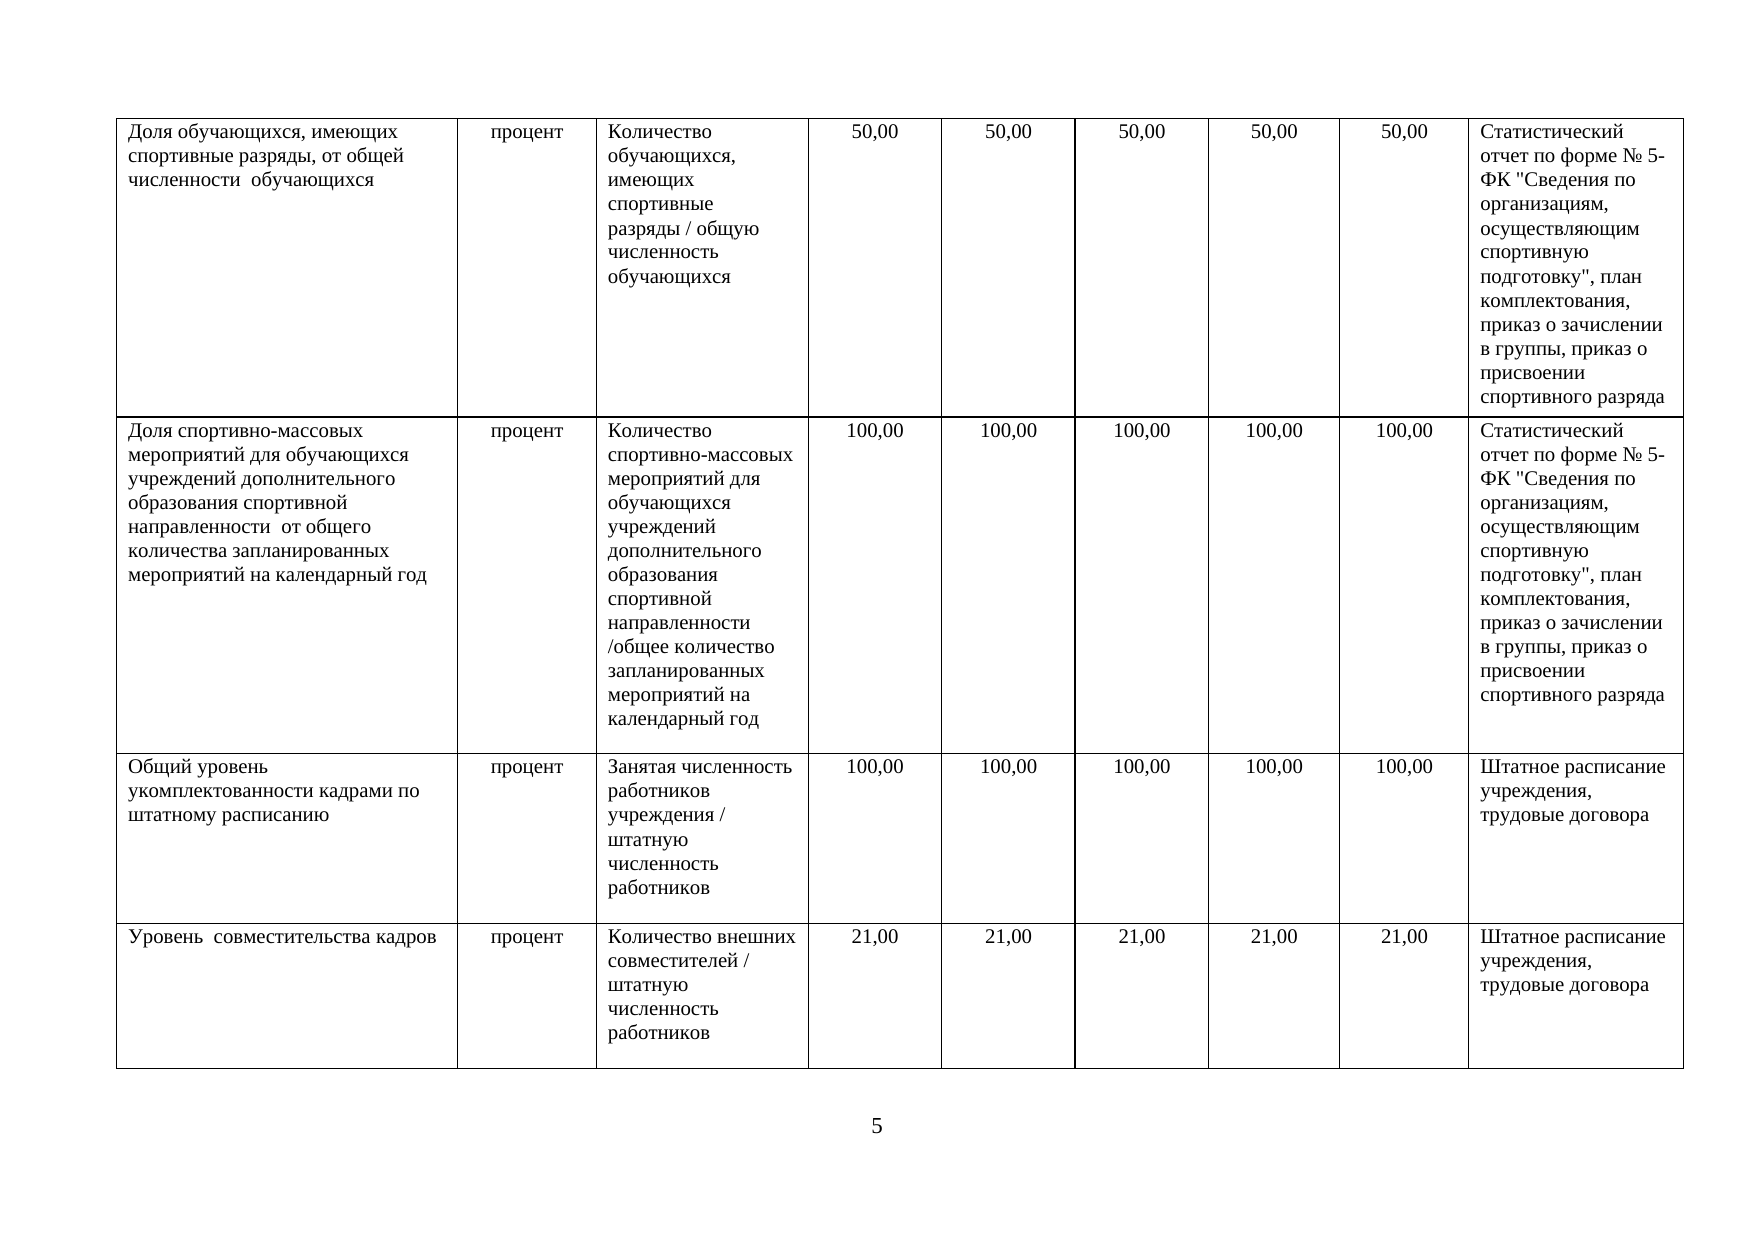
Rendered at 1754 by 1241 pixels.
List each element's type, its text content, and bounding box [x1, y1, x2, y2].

table_cell 100,00 [942, 754, 1074, 923]
table_cell Уровень совместительства кадров [117, 924, 457, 1068]
table_cell 50,00 [1076, 119, 1208, 416]
table_cell процент [458, 924, 596, 1068]
table_cell процент [458, 418, 596, 753]
table_cell 50,00 [942, 119, 1074, 416]
table_cell 21,00 [1076, 924, 1208, 1068]
table_cell 50,00 [1209, 119, 1339, 416]
table_cell 21,00 [1209, 924, 1339, 1068]
table_cell 100,00 [1209, 418, 1339, 753]
table_cell 100,00 [942, 418, 1074, 753]
table_cell 100,00 [809, 418, 941, 753]
table_cell Доля обучающихся, имеющих спортивные разряды, от общей численности обучающихся [117, 119, 457, 416]
table_cell 50,00 [1340, 119, 1468, 416]
table_cell Занятая численность работников учреждения / штатную численность работников [597, 754, 808, 923]
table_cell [1469, 119, 1683, 416]
table_cell Количество внешних совместителей / штатную численность работников [597, 924, 808, 1068]
table_cell 21,00 [942, 924, 1074, 1068]
table_cell 100,00 [1340, 418, 1468, 753]
table_cell процент [458, 754, 596, 923]
table_cell 100,00 [809, 754, 941, 923]
table_cell 21,00 [1340, 924, 1468, 1068]
table_cell 100,00 [1076, 754, 1208, 923]
table_cell Количество обучающихся, имеющих спортивные разряды / общую численность обучающихся [597, 119, 808, 416]
table_cell Количество спортивно-массовых мероприятий для обучающихся учреждений дополнительного образования спортивной направленности /общее количество запланированных мероприятий на календарный год [597, 418, 808, 753]
table_cell Общий уровень укомплектованности кадрами по штатному расписанию [117, 754, 457, 923]
table_cell 50,00 [809, 119, 941, 416]
table_cell 21,00 [809, 924, 941, 1068]
table_cell 100,00 [1209, 754, 1339, 923]
table_cell Доля спортивно-массовых мероприятий для обучающихся учреждений дополнительного образования спортивной направленности от общего количества запланированных мероприятий на календарный год [117, 418, 457, 753]
table_cell процент [458, 119, 596, 416]
table_cell Штатное расписание учреждения, трудовые договора [1469, 924, 1683, 1068]
table_cell Штатное расписание учреждения, трудовые договора [1469, 754, 1683, 923]
table_cell 100,00 [1076, 418, 1208, 753]
table_cell 100,00 [1340, 754, 1468, 923]
